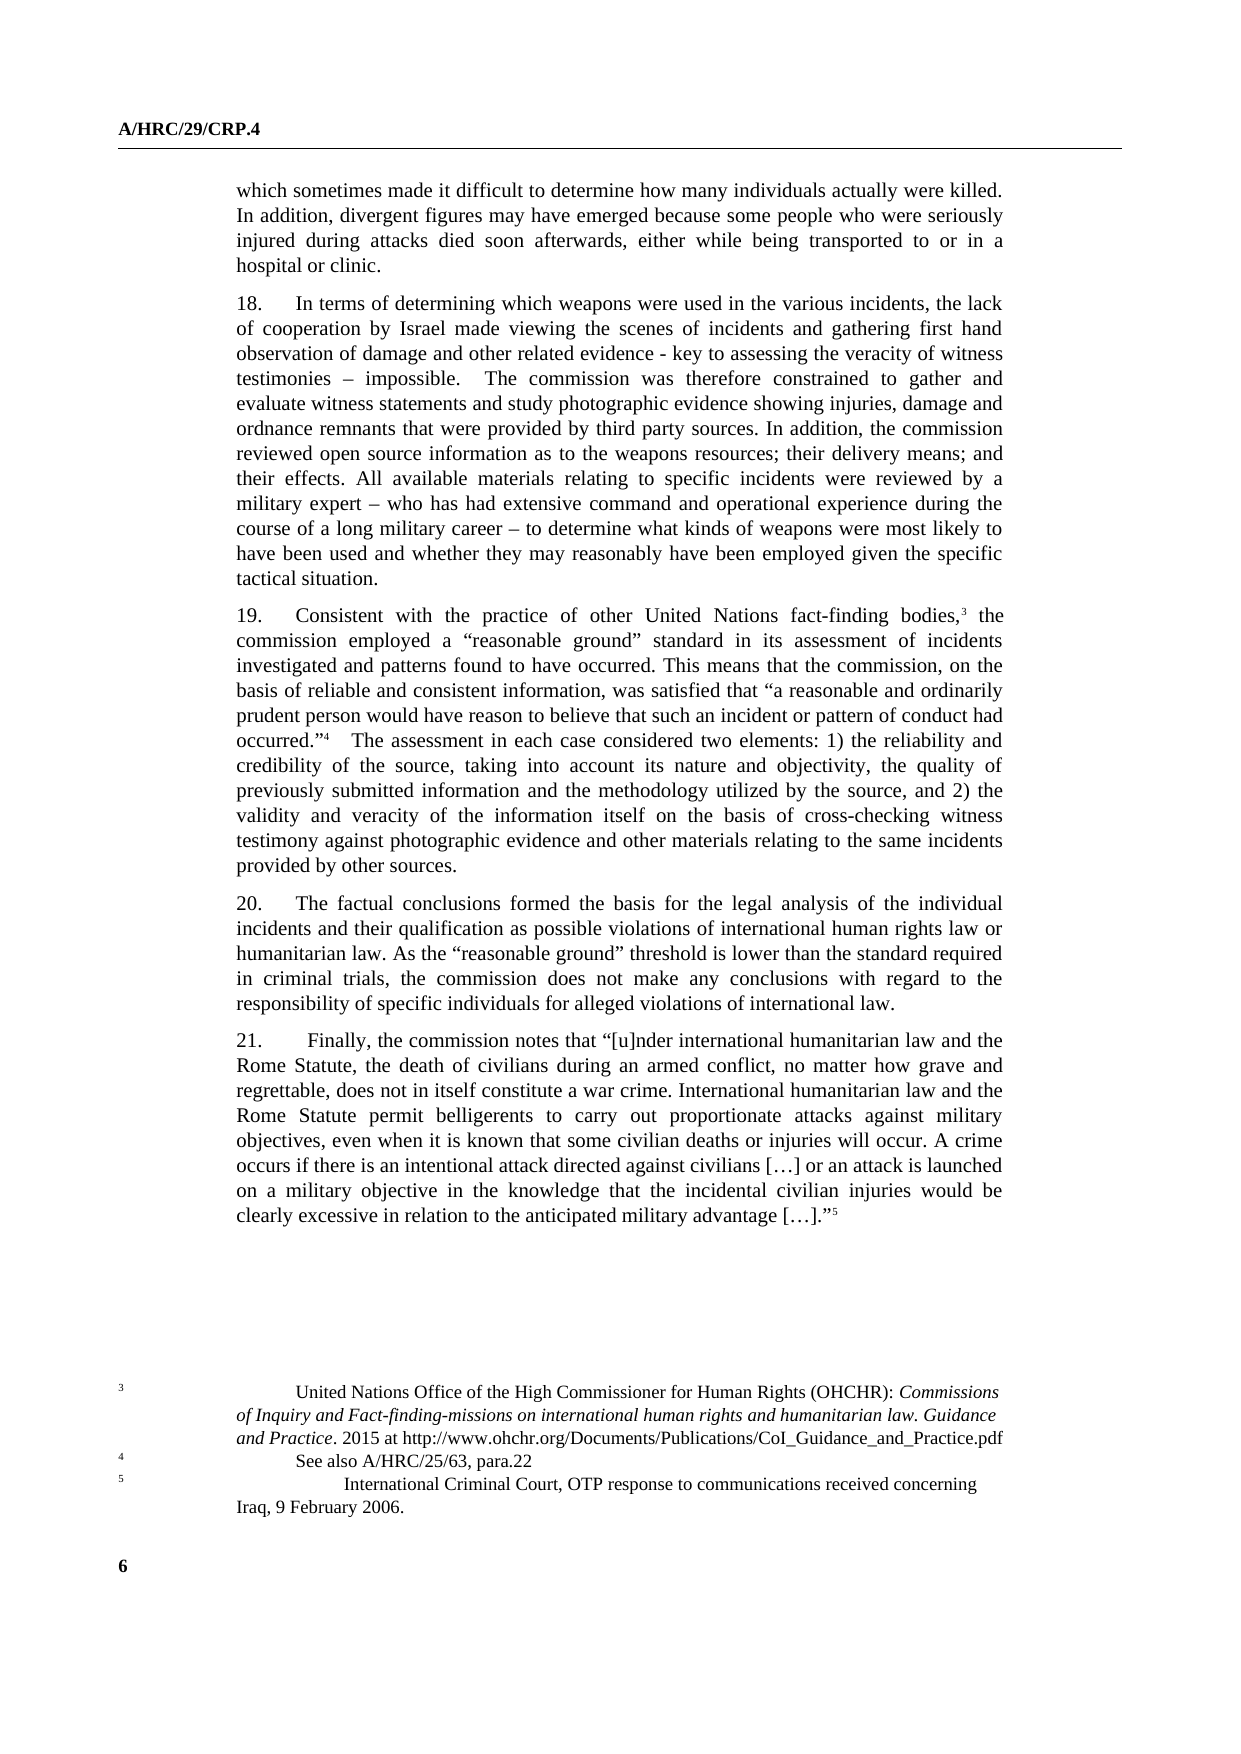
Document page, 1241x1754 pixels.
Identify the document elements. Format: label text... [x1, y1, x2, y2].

text 19. Consistent with the practice of other United Nations fact-finding bodies, the commission employed a “reasonable ground” standard in its assessment of incidents investigated and patterns found to have occurred. This means that the commission, on the basis of reliable and consistent information, was satisfied that “a reasonable and ordinarily prudent person would have reason to believe that such an incident or pattern of conduct had occurred.” The assessment in each case considered two elements: 1) the reliability and credibility of the source, taking into account its nature and objectivity, the quality of previously submitted information and the methodology utilized by the source, and 2) the validity and veracity of the information itself on the basis of cross-checking witness testimony against photographic evidence and other materials relating to the same incidents provided by other sources. [236, 602, 1004, 877]
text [236, 177, 1004, 277]
text 18. In terms of determining which weapons were used in the various incidents, the lack of cooperation by Israel made viewing the scenes of incidents and gathering first hand observation of damage and other related evidence - key to assessing the veracity of witness testimonies – impossible. The commission was therefore constrained to gather and evaluate witness statements and study photographic evidence showing injuries, damage and ordnance remnants that were provided by third party sources. In addition, the commission reviewed open source information as to the weapons resources; their delivery means; and their effects. All available materials relating to specific incidents were reviewed by a military expert – who has had extensive command and operational experience during the course of a long military career – to determine what kinds of weapons were most likely to have been used and whether they may reasonably have been employed given the specific tactical situation. [236, 290, 1004, 590]
text 20. The factual conclusions formed the basis for the legal analysis of the individual incidents and their qualification as possible violations of international human rights law or humanitarian law. As the “reasonable ground” threshold is lower than the standard required in criminal trials, the commission does not make any conclusions with regard to the responsibility of specific individuals for alleged violations of international law. [236, 890, 1004, 1015]
text 21. Finally, the commission notes that “[u]nder international humanitarian law and the Rome Statute, the death of civilians during an armed conflict, no matter how grave and regrettable, does not in itself constitute a war crime. International humanitarian law and the Rome Statute permit belligerents to carry out proportionate attacks against military objectives, even when it is known that some civilian deaths or injuries will occur. A crime occurs if there is an intentional attack directed against civilians […] or an attack is launched on a military objective in the knowledge that the incidental civilian injuries would be clearly excessive in relation to the anticipated military advantage […].” [236, 1027, 1004, 1227]
